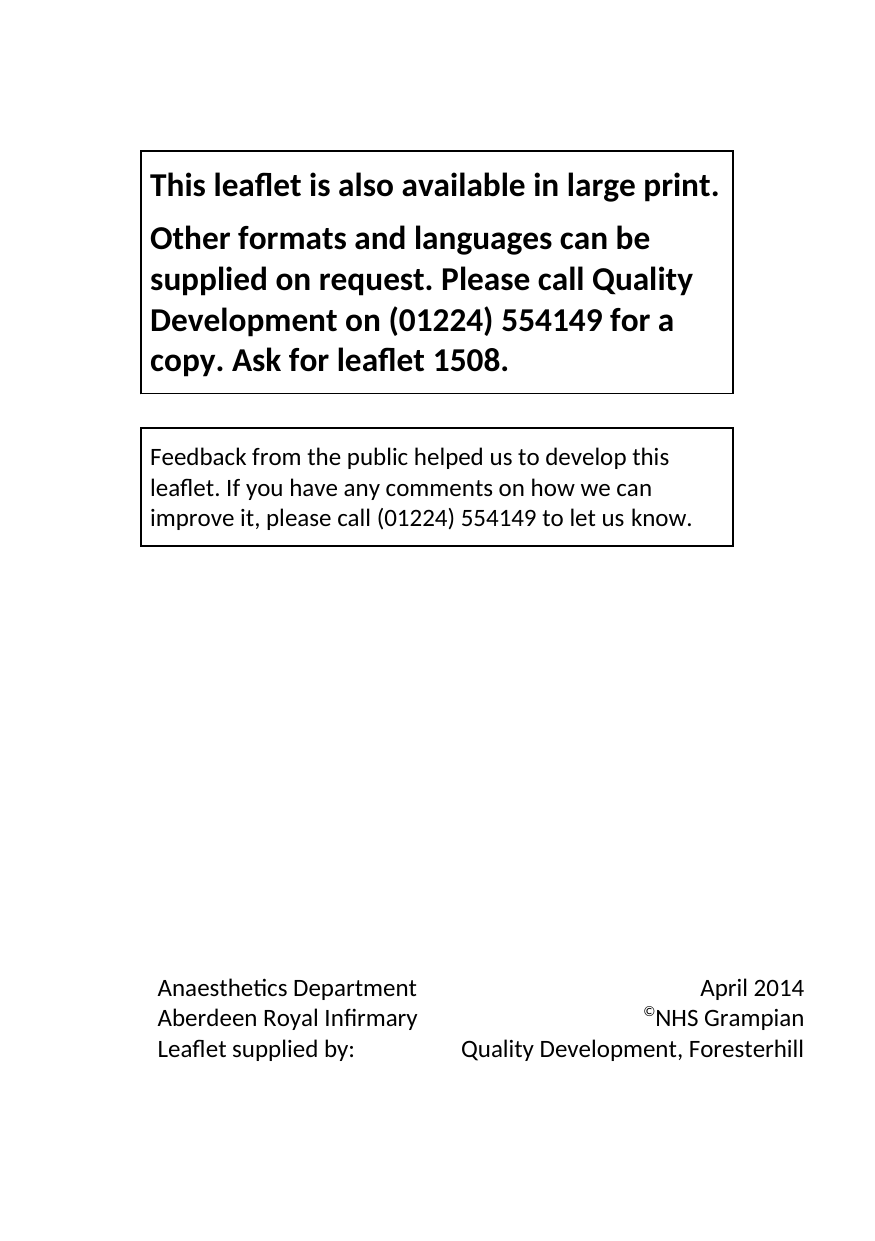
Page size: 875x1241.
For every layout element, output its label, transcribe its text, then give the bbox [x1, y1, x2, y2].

text This leaflet is also available in large print. [142, 152, 732, 203]
text Feedback from the public helped us to develop this leaflet. If you have any comments on how we can improve it, please call (01224) 554149 to let us know. [142, 429, 732, 545]
text Other formats and languages can be supplied on request. Please call Quality Development on (01224) 554149 for a copy. Ask for leaflet 1508. [142, 203, 732, 393]
